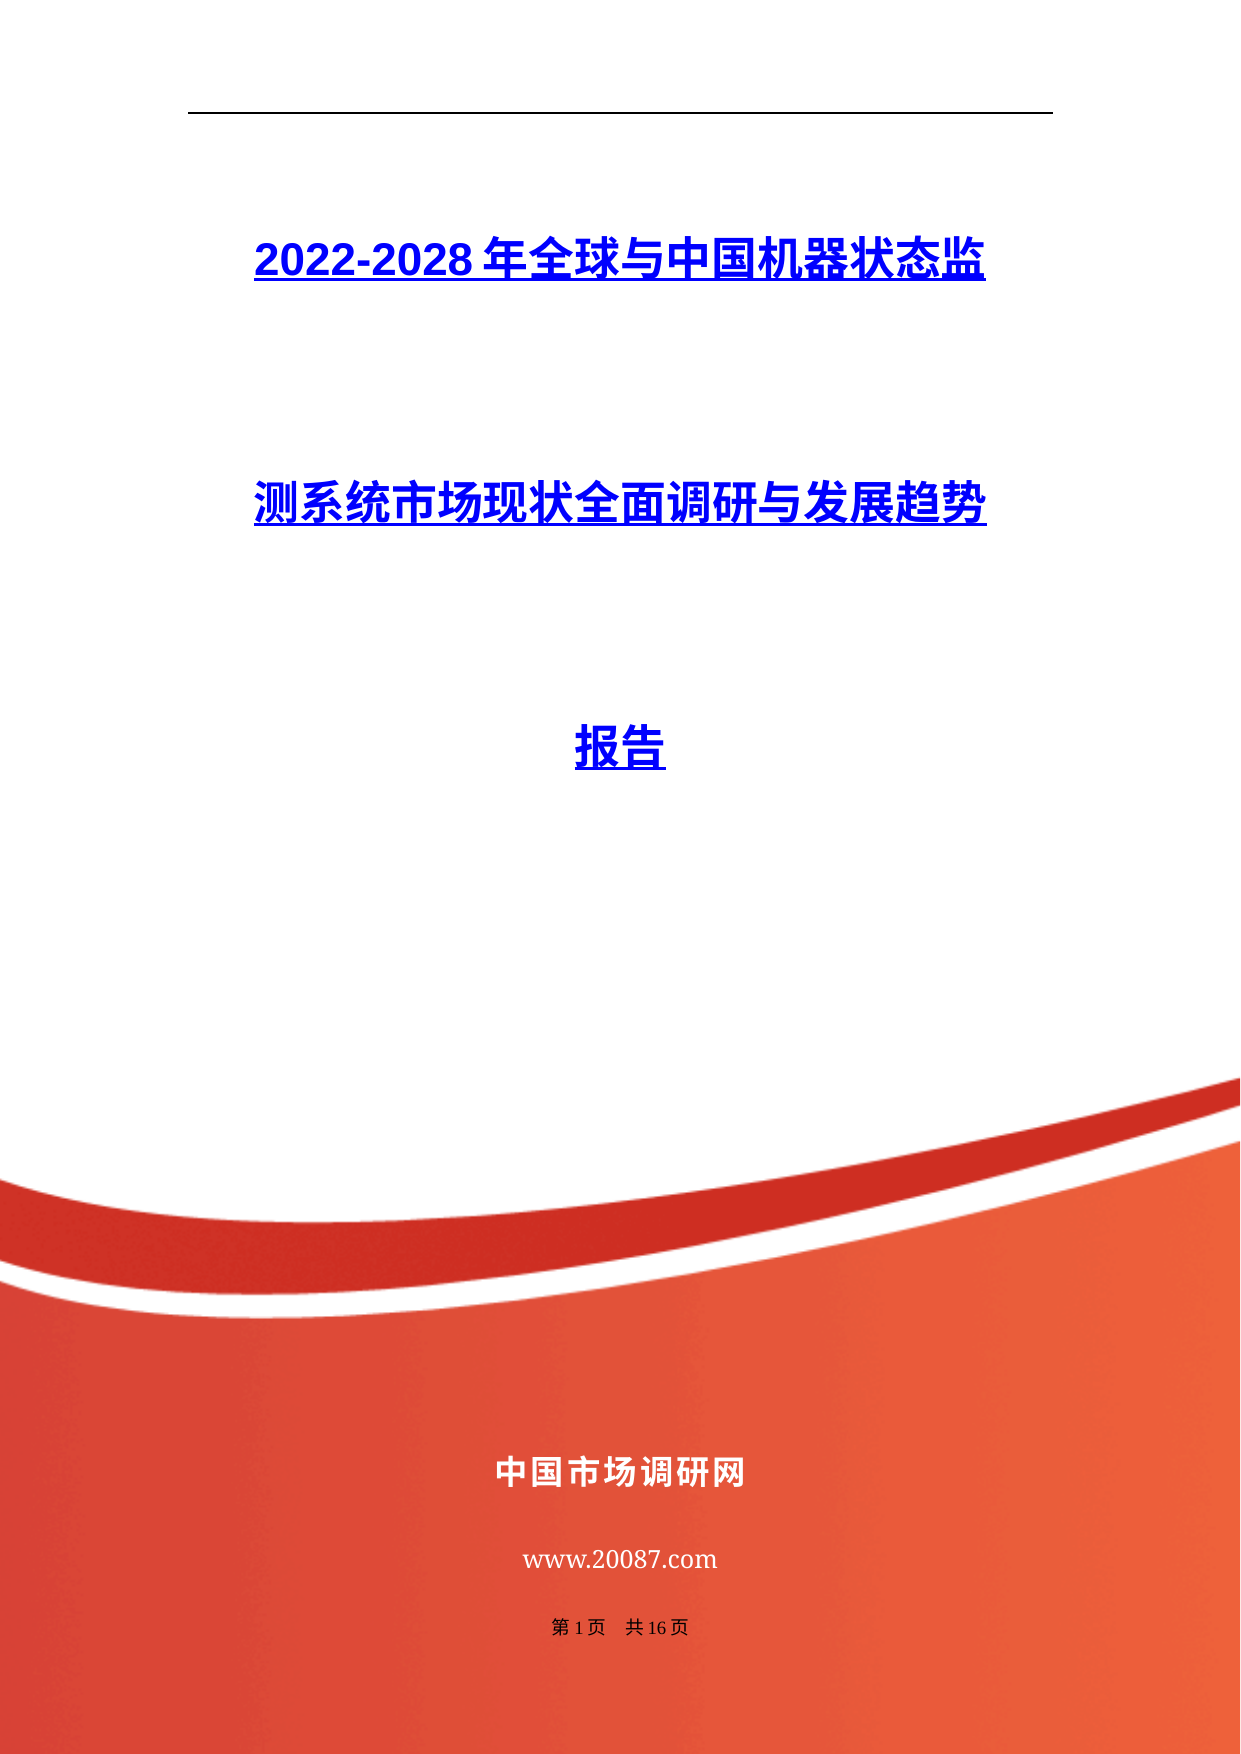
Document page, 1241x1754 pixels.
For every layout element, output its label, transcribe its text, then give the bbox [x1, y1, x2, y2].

picture [0, 1006, 1241, 1754]
subtitle 中国市场调研网 [187, 1437, 1053, 1502]
table_header 2022-2028年全球与中国机器状态监测系统市场现状全面调研与发展趋势报告 [188, 207, 1053, 871]
text www.20087.com [187, 1526, 1053, 1591]
